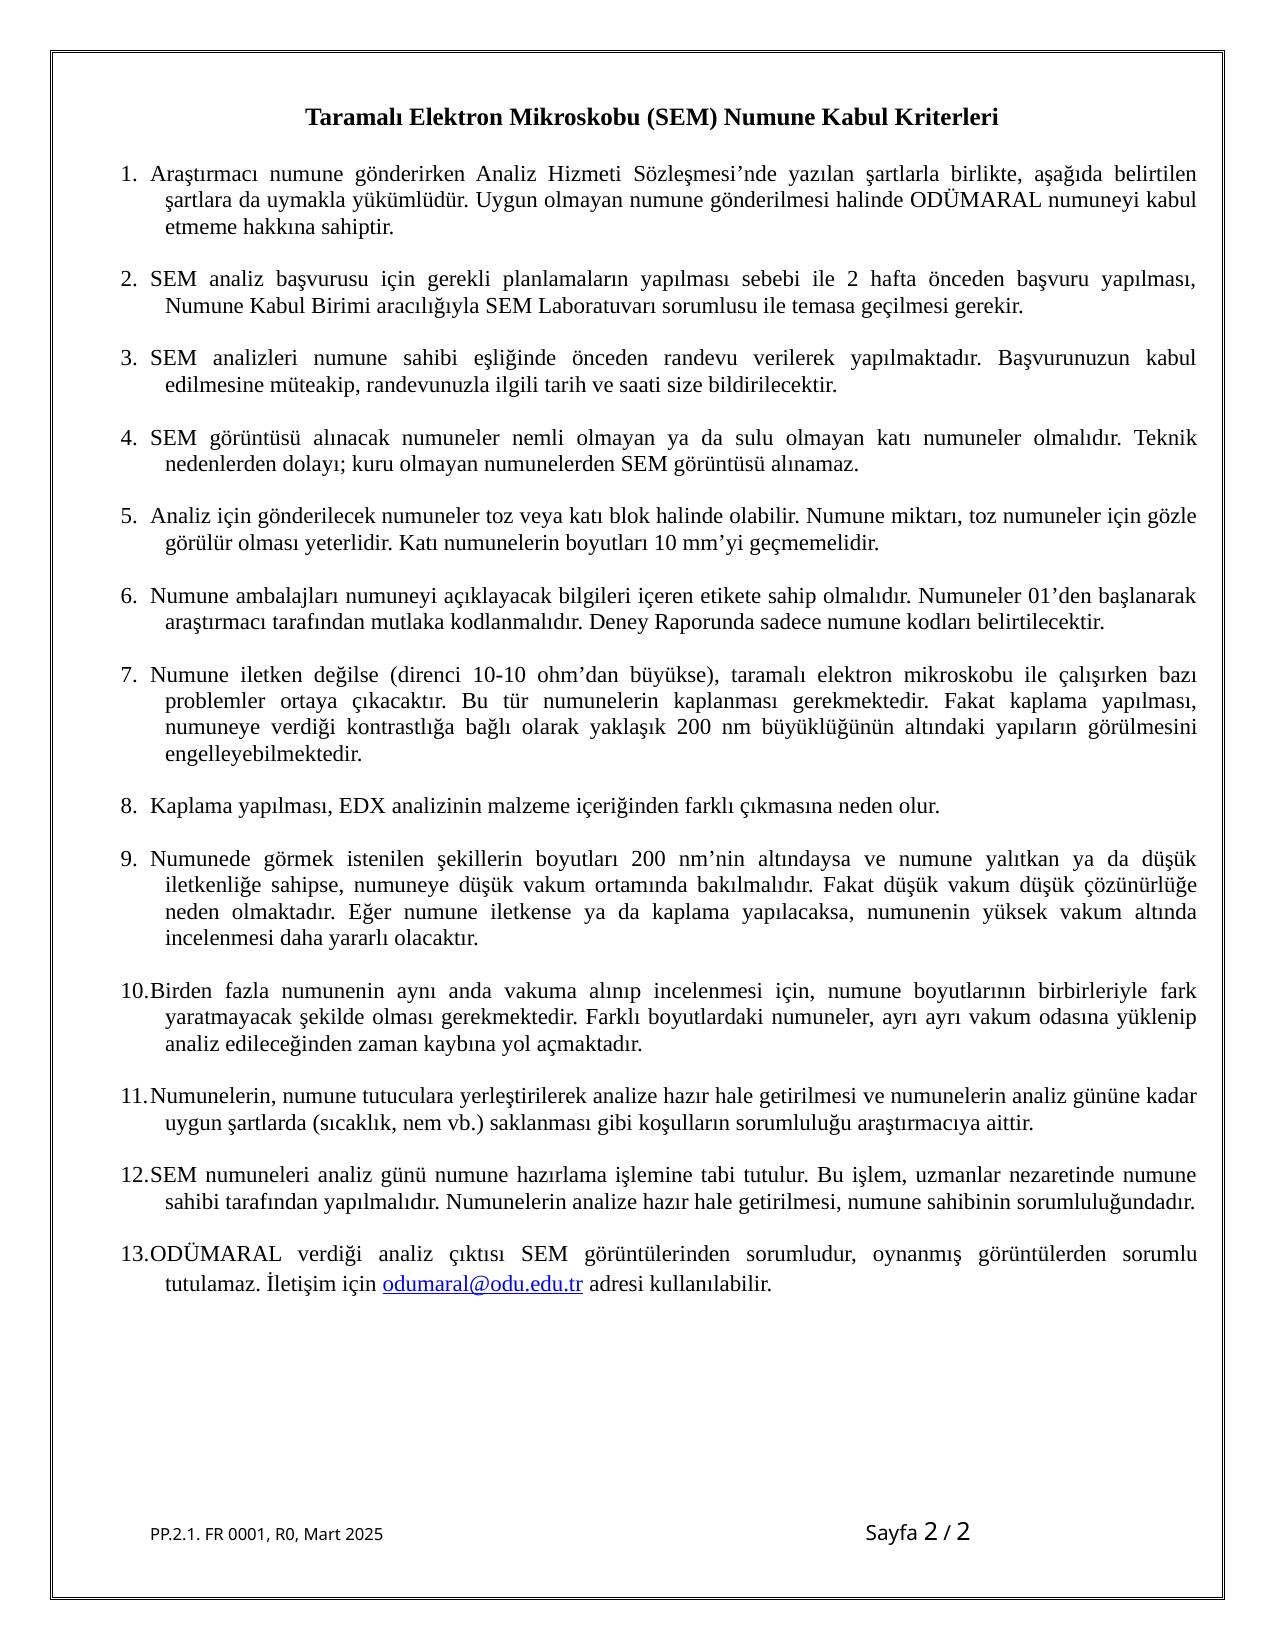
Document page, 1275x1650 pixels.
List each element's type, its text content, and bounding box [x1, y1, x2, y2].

list Numunede görmek istenilen şekillerin boyutları 200 nm’nin altındaysa ve numune yalıtkan ya da düşük iletkenliğe sahipse, numuneye düşük vakum ortamında bakılmalıdır. Fakat düşük vakum düşük çözünürlüğe neden olmaktadır. Eğer numune iletkense ya da kaplama yapılacaksa, numunenin yüksek vakum altında incelenmesi daha yararlı olacaktır. [120, 845, 1198, 951]
list Numune ambalajları numuneyi açıklayacak bilgileri içeren etikete sahip olmalıdır. Numuneler 01’den başlanarak araştırmacı tarafından mutlaka kodlanmalıdır. Deney Raporunda sadece numune kodları belirtilecektir. [120, 582, 1198, 634]
list Numune iletken değilse (direnci 10-10 ohm’dan büyükse), taramalı elektron mikroskobu ile çalışırken bazı problemler ortaya çıkacaktır. Bu tür numunelerin kaplanması gerekmektedir. Fakat kaplama yapılması, numuneye verdiği kontrastlığa bağlı olarak yaklaşık 200 nm büyüklüğünün altındaki yapıların görülmesini engelleyebilmektedir. [120, 661, 1198, 766]
list Birden fazla numunenin aynı anda vakuma alınıp incelenmesi için, numune boyutlarının birbirleriyle fark yaratmayacak şekilde olması gerekmektedir. Farklı boyutlardaki numuneler, ayrı ayrı vakum odasına yüklenip analiz edileceğinden zaman kaybına yol açmaktadır. [120, 977, 1198, 1056]
list Araştırmacı numune gönderirken Analiz Hizmeti Sözleşmesi’nde yazılan şartlarla birlikte, aşağıda belirtilen şartlara da uymakla yükümlüdür. Uygun olmayan numune gönderilmesi halinde ODÜMARAL numuneyi kabul etmeme hakkına sahiptir. [120, 160, 1198, 239]
list Numunelerin, numune tutuculara yerleştirilerek analize hazır hale getirilmesi ve numunelerin analiz gününe kadar uygun şartlarda (sıcaklık, nem vb.) saklanması gibi koşulların sorumluluğu araştırmacıya aittir. [120, 1082, 1198, 1135]
list SEM analiz başvurusu için gerekli planlamaların yapılması sebebi ile 2 hafta önceden başvuru yapılması, Numune Kabul Birimi aracılığıyla SEM Laboratuvarı sorumlusu ile temasa geçilmesi gerekir. [120, 265, 1198, 318]
list SEM numuneleri analiz günü numune hazırlama işlemine tabi tutulur. Bu işlem, uzmanlar nezaretinde numune sahibi tarafından yapılmalıdır. Numunelerin analize hazır hale getirilmesi, numune sahibinin sorumluluğundadır. [120, 1161, 1198, 1214]
list SEM analizleri numune sahibi eşliğinde önceden randevu verilerek yapılmaktadır. Başvurunuzun kabul edilmesine müteakip, randevunuzla ilgili tarih ve saati size bildirilecektir. [120, 344, 1198, 397]
list ODÜMARAL verdiği analiz çıktısı SEM görüntülerinden sorumludur, oynanmış görüntülerden sorumlu tutulamaz. İletişim için odumaral@odu.edu.tr adresi kullanılabilir. [120, 1241, 1198, 1298]
list Kaplama yapılması, EDX analizinin malzeme içeriğinden farklı çıkmasına neden olur. [120, 792, 1198, 819]
text Taramalı Elektron Mikroskobu (SEM) Numune Kabul Kriterleri [106, 102, 1198, 131]
list SEM görüntüsü alınacak numuneler nemli olmayan ya da sulu olmayan katı numuneler olmalıdır. Teknik nedenlerden dolayı; kuru olmayan numunelerden SEM görüntüsü alınamaz. [120, 423, 1198, 476]
list Analiz için gönderilecek numuneler toz veya katı blok halinde olabilir. Numune miktarı, toz numuneler için gözle görülür olması yeterlidir. Katı numunelerin boyutları 10 mm’yi geçmemelidir. [120, 503, 1198, 555]
